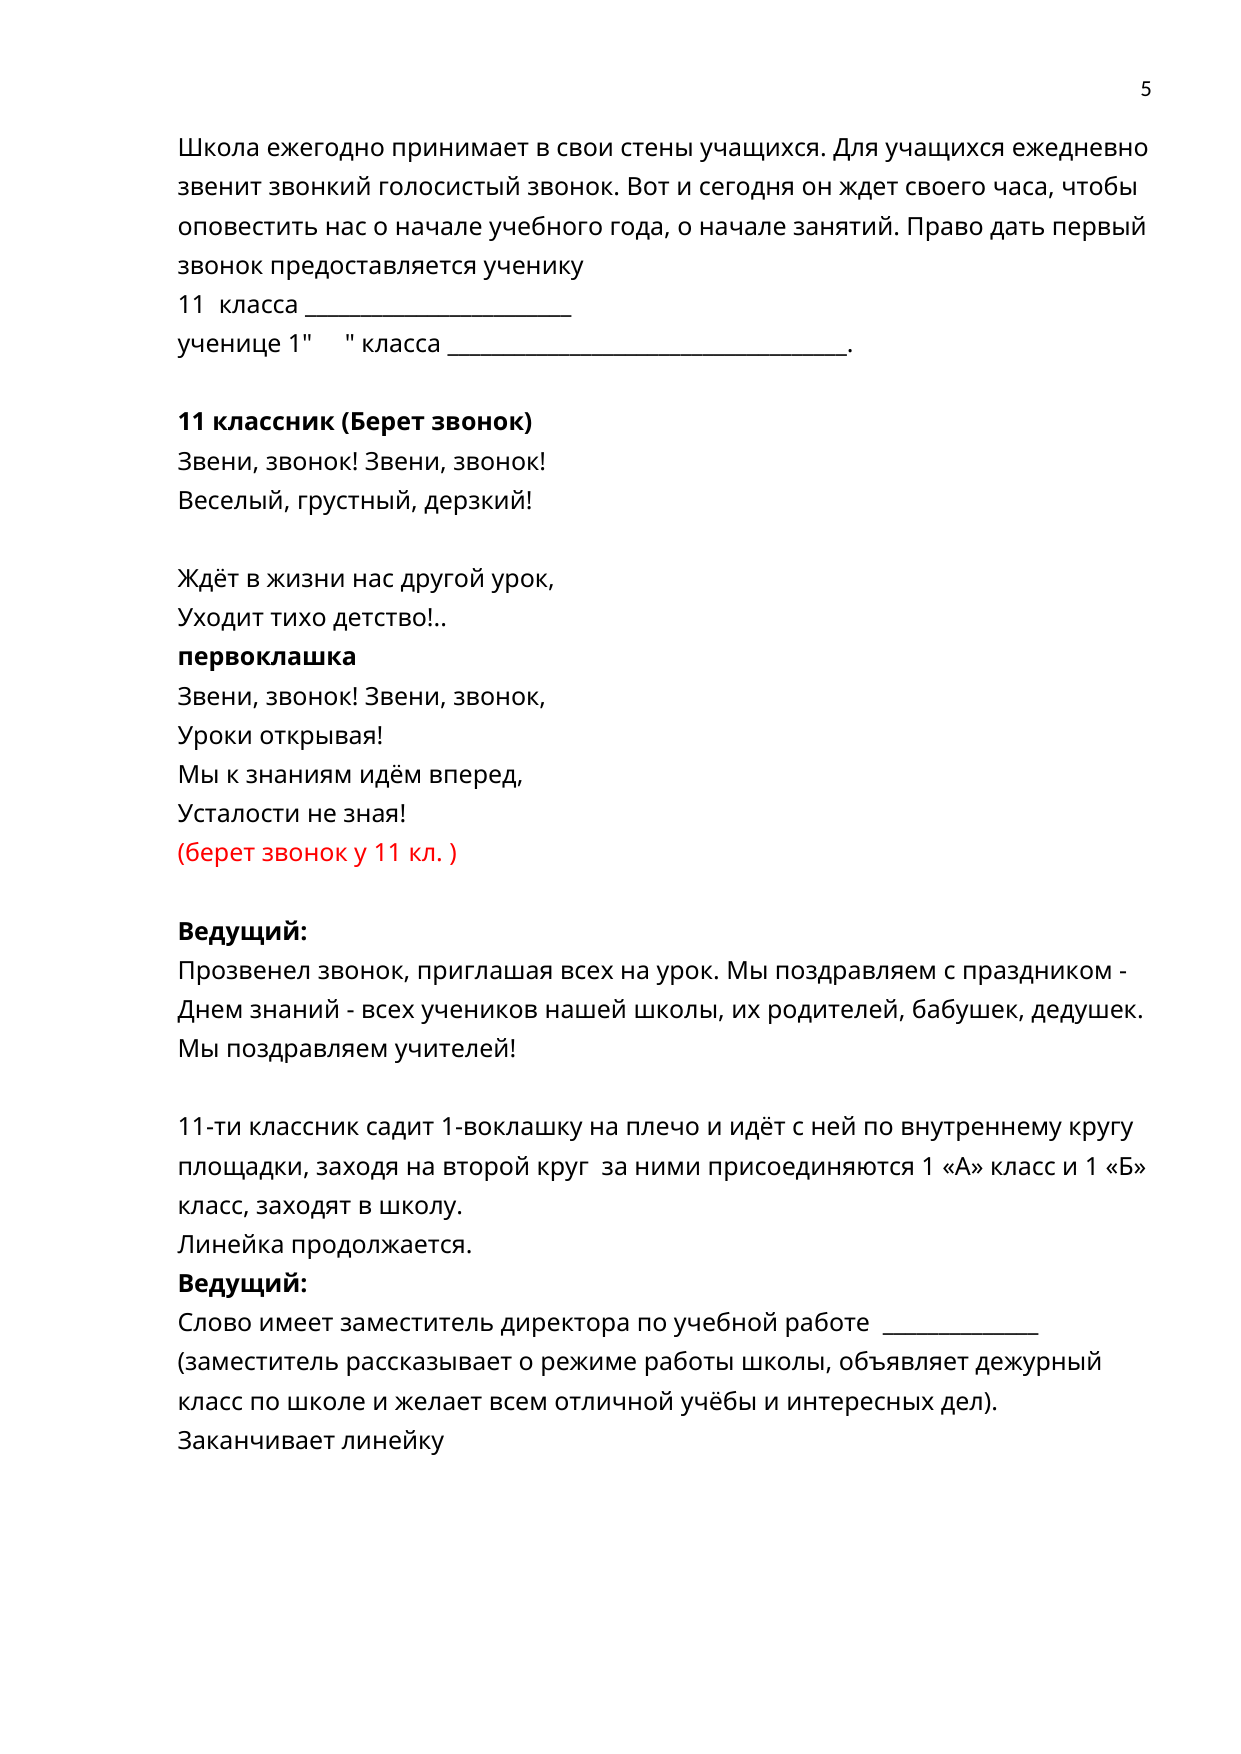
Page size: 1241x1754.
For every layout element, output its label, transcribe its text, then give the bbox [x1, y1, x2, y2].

text Прозвенел звонок, приглашая всех на урок. Мы поздравляем с праздником - Днем знаний - всех учеников нашей школы, их родителей, бабушек, дедушек. Мы поздравляем учителей! [177, 952, 1152, 1065]
text Звени, звонок! Звени, звонок, Уроки открывая! Мы к знаниям идём вперед, Усталости не зная! [177, 678, 1152, 830]
text 11-ти классник садит 1-воклашку на плечо и идёт с ней по внутреннему кругу площадки, заходя на второй круг за ними присоединяются 1 «А» класс и 1 «Б» класс, заходят в школу. [177, 1109, 1152, 1221]
text Линейка продолжается. [177, 1226, 1152, 1261]
text Ведущий: [177, 1266, 1152, 1300]
text (заместитель рассказывает о режиме работы школы, объявляет дежурный класс по школе и желает всем отличной учёбы и интересных дел). Заканчивает линейку [177, 1344, 1152, 1456]
text 11 класса ________________________ [177, 286, 1152, 321]
text 11 классник (Берет звонок) [177, 404, 1152, 438]
text Звени, звонок! Звени, звонок! Веселый, грустный, дерзкий! Ждёт в жизни нас другой урок, Уходит тихо детство!.. первоклашка [177, 443, 1152, 673]
text Слово имеет заместитель директора по учебной работе ______________ [177, 1305, 1152, 1339]
text ученице 1" " класса ____________________________________. [177, 326, 1152, 360]
text (берет звонок у 11 кл. ) [177, 835, 1152, 869]
text Школа ежегодно принимает в свои стены учащихся. Для учащихся ежедневно звенит звонкий голосистый звонок. Вот и сегодня он ждет своего часа, чтобы оповестить нас о начале учебного года, о начале занятий. Право дать первый звонок предоставляется ученику [177, 130, 1152, 281]
text Ведущий: [177, 913, 1152, 947]
